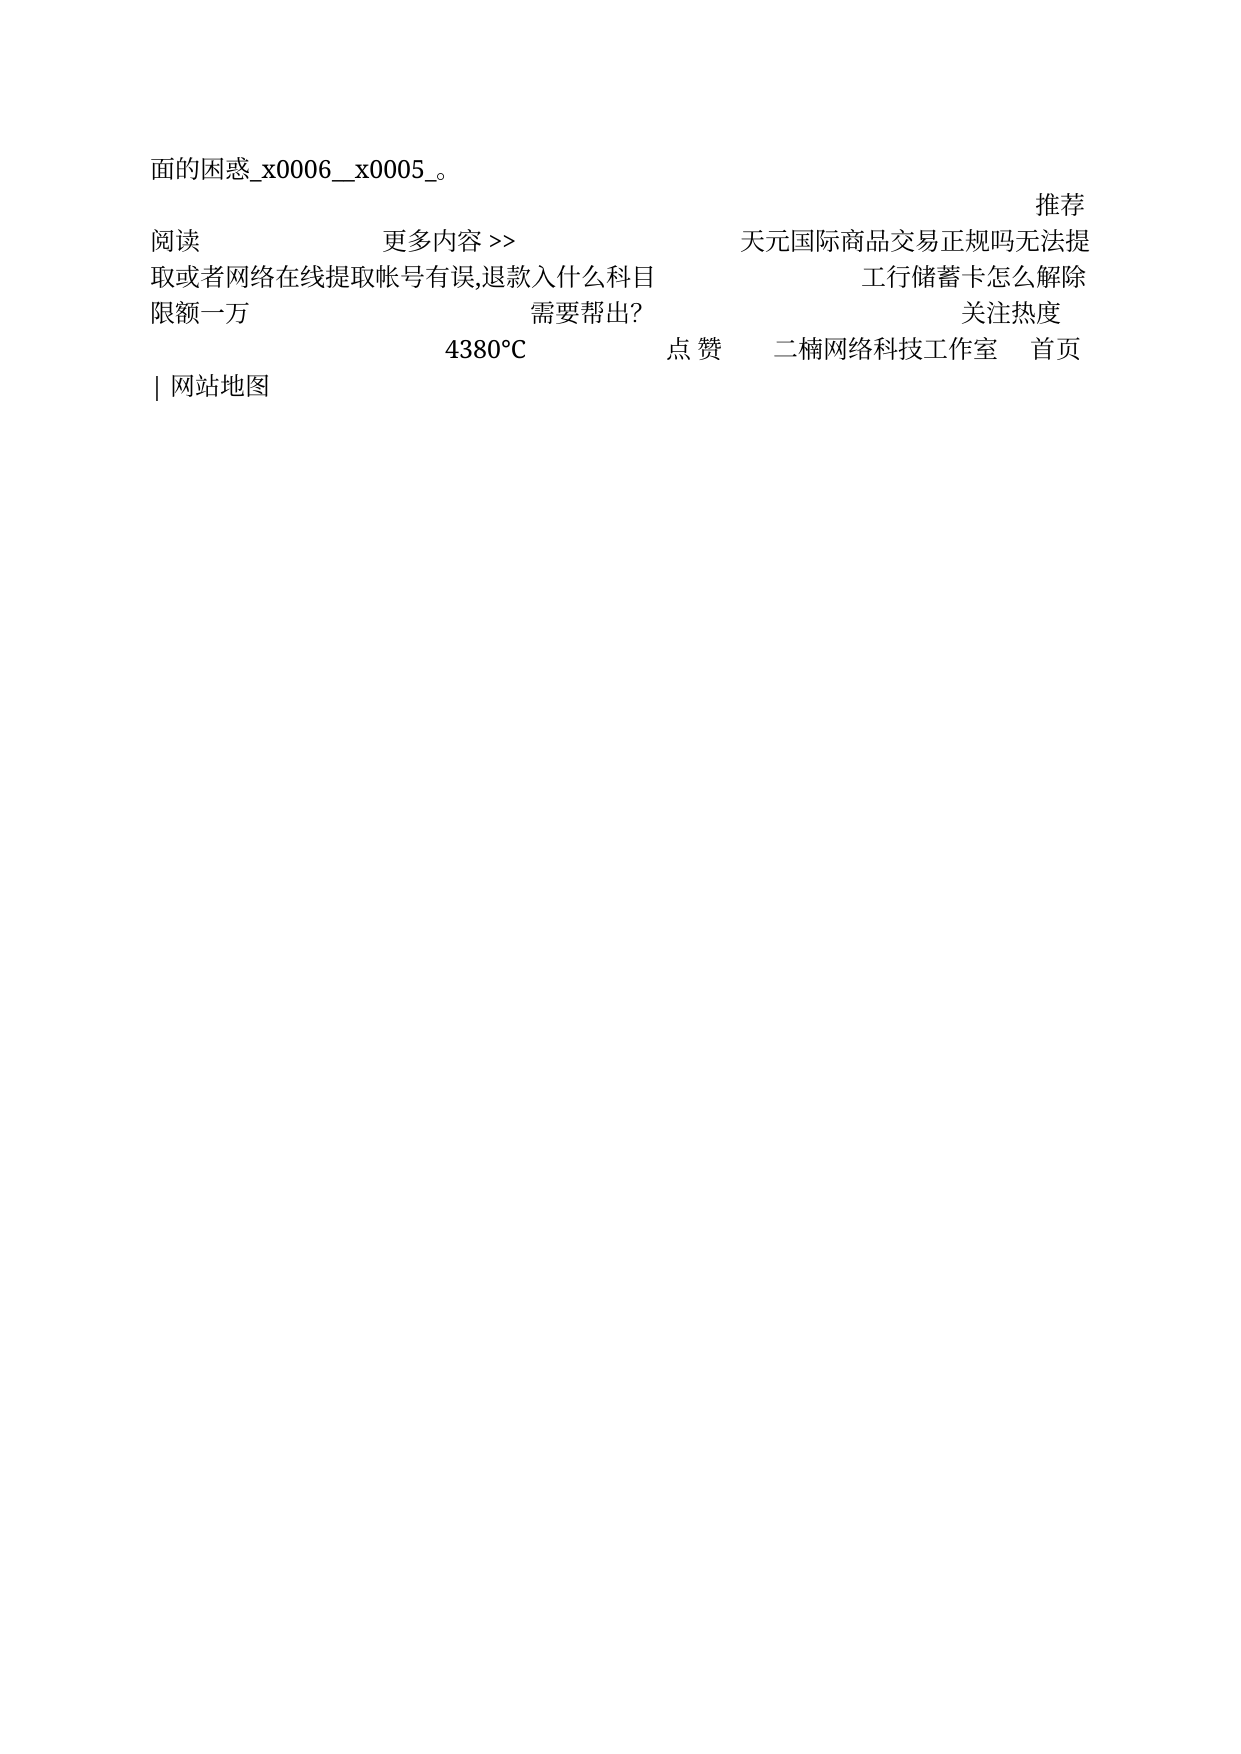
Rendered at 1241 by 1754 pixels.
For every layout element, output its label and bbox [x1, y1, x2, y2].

text [150, 150, 1090, 402]
